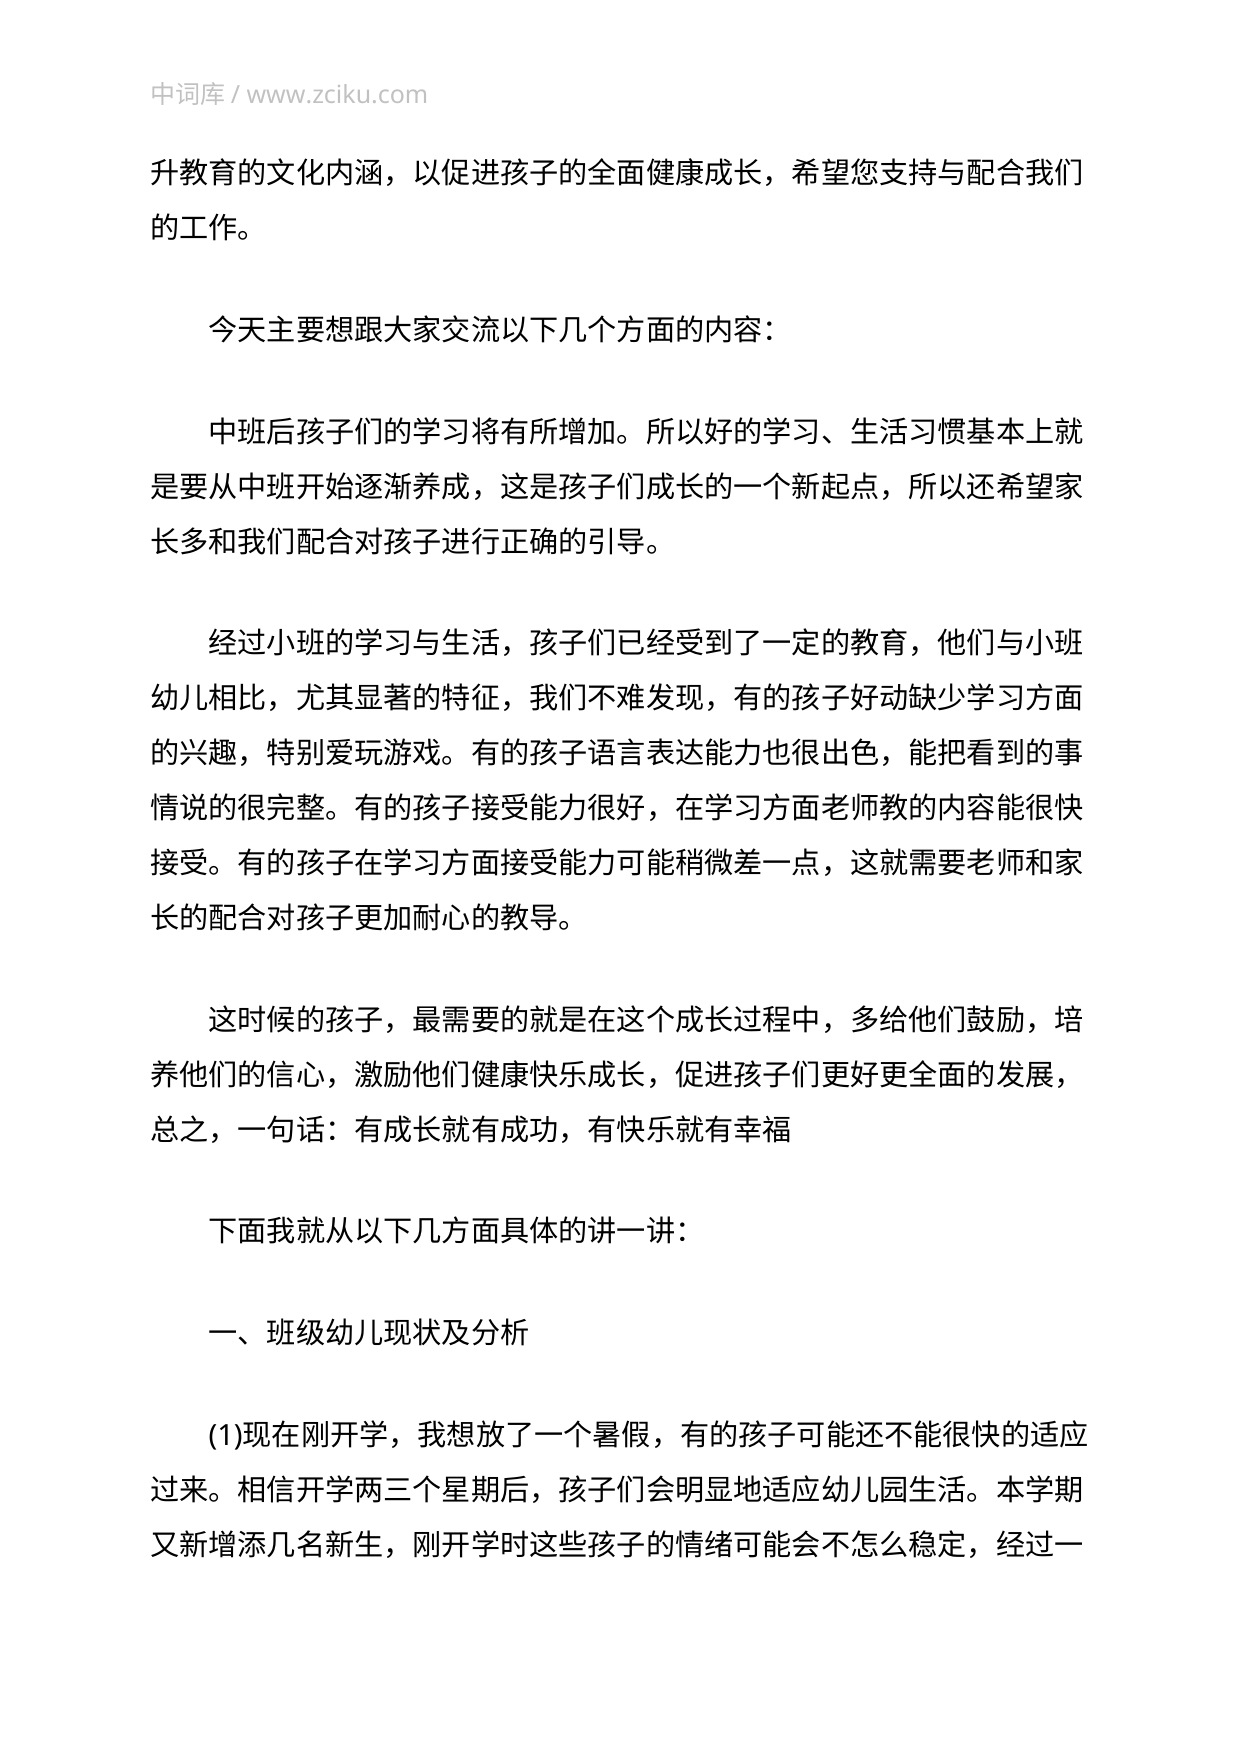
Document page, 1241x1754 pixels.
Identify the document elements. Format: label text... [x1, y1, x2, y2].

text 今天主要想跟大家交流以下几个方面的内容： [150, 307, 1090, 349]
text 这时候的孩子，最需要的就是在这个成长过程中，多给他们鼓励，培养他们的信心，激励他们健康快乐成长，促进孩子们更好更全面的发展，总之，一句话：有成长就有成功，有快乐就有幸福 [150, 996, 1090, 1148]
text 一、班级幼儿现状及分析 [150, 1309, 1090, 1352]
text 下面我就从以下几方面具体的讲一讲： [150, 1208, 1090, 1250]
text 经过小班的学习与生活，孩子们已经受到了一定的教育，他们与小班幼儿相比，尤其显著的特征，我们不难发现，有的孩子好动缺少学习方面的兴趣，特别爱玩游戏。有的孩子语言表达能力也很出色，能把看到的事情说的很完整。有的孩子接受能力很好，在学习方面老师教的内容能很快接受。有的孩子在学习方面接受能力可能稍微差一点，这就需要老师和家长的配合对孩子更加耐心的教导。 [150, 620, 1090, 937]
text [150, 150, 1090, 247]
text 中班后孩子们的学习将有所增加。所以好的学习、生活习惯基本上就是要从中班开始逐渐养成，这是孩子们成长的一个新起点，所以还希望家长多和我们配合对孩子进行正确的引导。 [150, 408, 1090, 561]
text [150, 1411, 1090, 1563]
